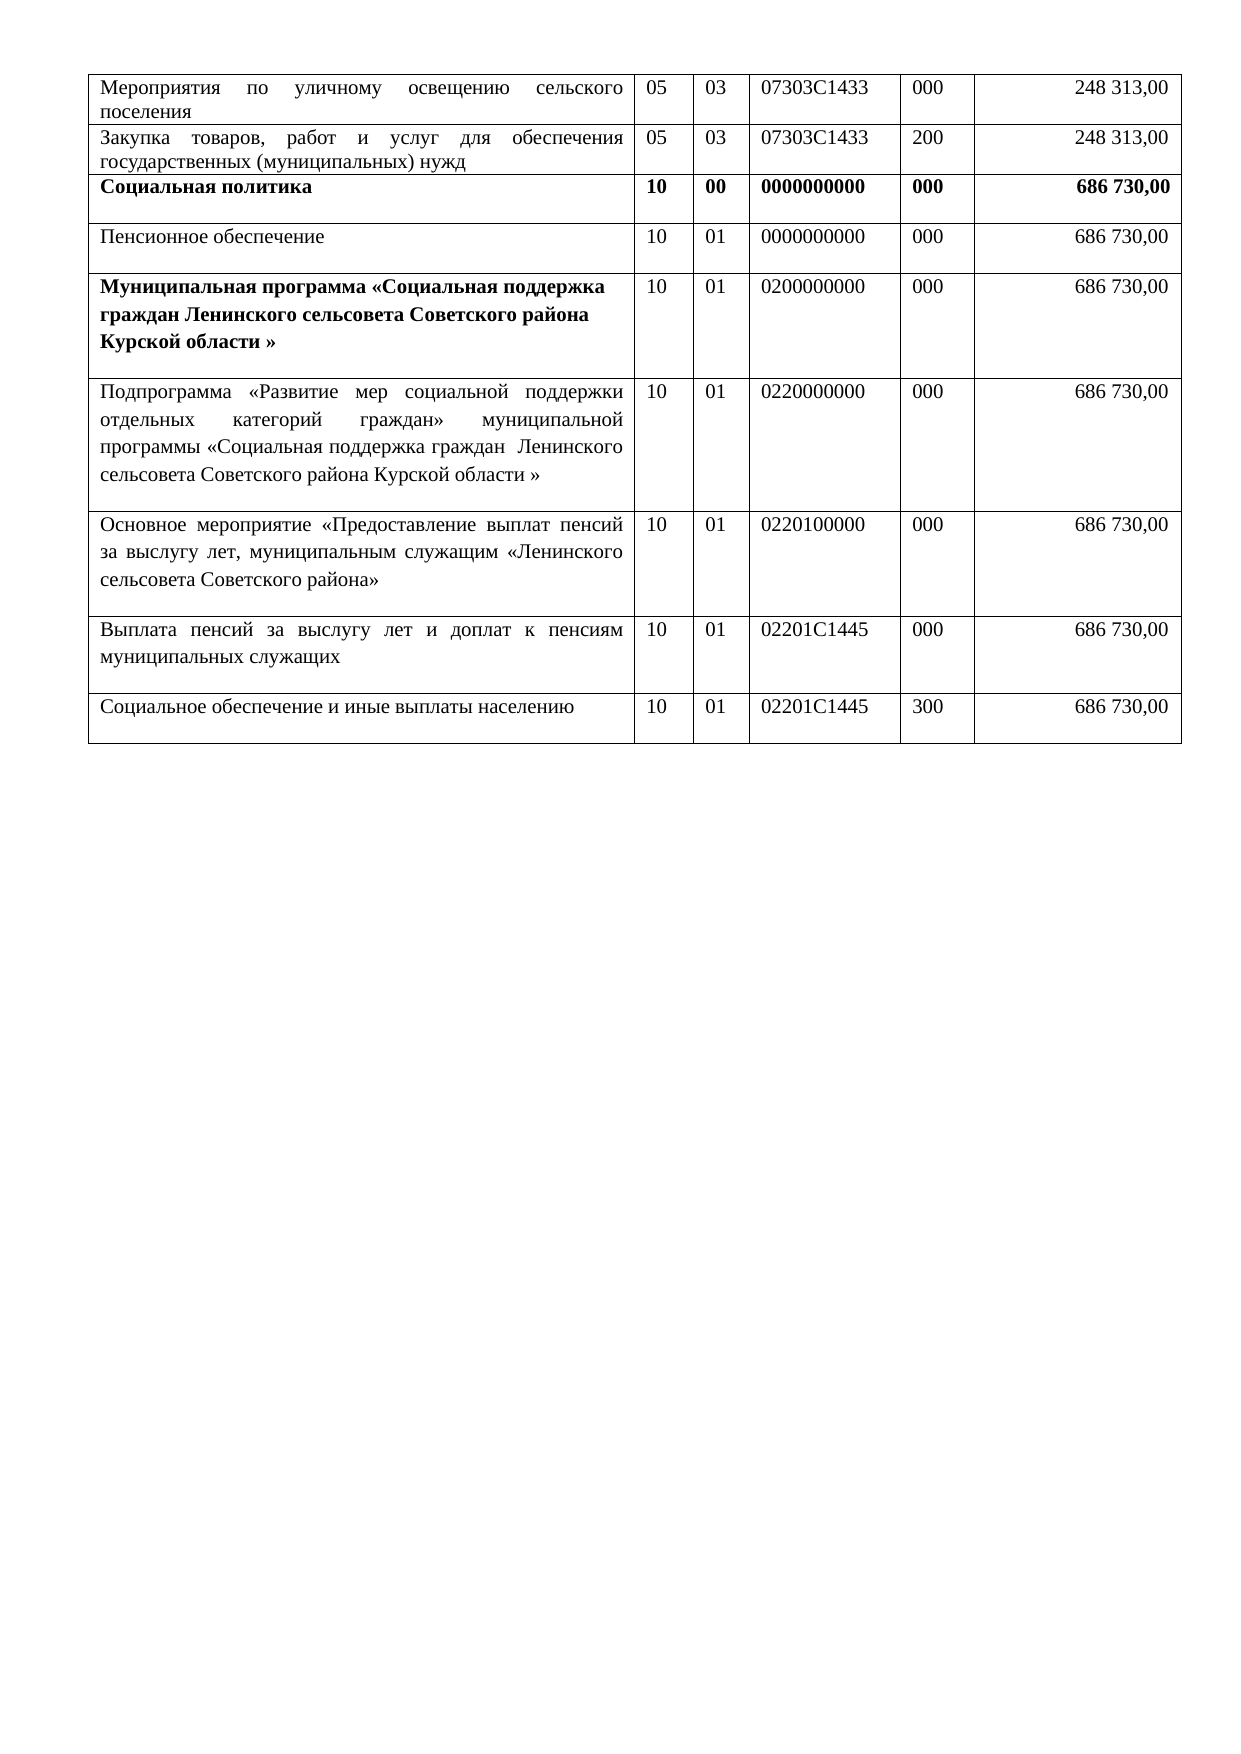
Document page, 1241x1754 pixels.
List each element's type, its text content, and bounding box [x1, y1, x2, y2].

table_cell 00 [694, 175, 749, 223]
table_cell 0200000000 [750, 274, 900, 378]
table_cell 01 [694, 224, 749, 273]
table_cell 0000000000 [750, 224, 900, 273]
table_cell 0220000000 [750, 379, 900, 511]
table_cell 10 [635, 175, 693, 223]
table_cell 000 [901, 175, 974, 223]
table_cell 10 [635, 224, 693, 273]
table_cell Мероприятия по уличному освещению сельского поселения [89, 75, 634, 124]
table_cell 686 730,00 [975, 512, 1181, 616]
table_cell 05 [635, 125, 693, 173]
table_cell 10 [635, 379, 693, 511]
table_cell 686 730,00 [975, 274, 1181, 378]
table_cell 248 313,00 [975, 75, 1181, 124]
table_cell 000 [901, 512, 974, 616]
table_cell 000 [901, 617, 974, 693]
table_cell Пенсионное обеспечение [89, 224, 634, 273]
table_cell Муниципальная программа «Социальная поддержка граждан Ленинского сельсовета Советского района Курской области » [89, 274, 634, 378]
table_cell 03 [694, 125, 749, 173]
table_cell Выплата пенсий за выслугу лет и доплат к пенсиям муниципальных служащих [89, 617, 634, 693]
table_cell 07303С1433 [750, 125, 900, 173]
table_cell 07303С1433 [750, 75, 900, 124]
table_cell Основное мероприятие «Предоставление выплат пенсий за выслугу лет, муниципальным служащим «Ленинского сельсовета Советского района» [89, 512, 634, 616]
table_cell 03 [694, 75, 749, 124]
table_cell 01 [694, 379, 749, 511]
table_cell 05 [635, 75, 693, 124]
table_cell 686 730,00 [975, 379, 1181, 511]
table_cell 200 [901, 125, 974, 173]
table_cell 0000000000 [750, 175, 900, 223]
table_cell 686 730,00 [975, 175, 1181, 223]
table_cell 10 [635, 512, 693, 616]
table_cell 300 [901, 694, 974, 743]
table_cell 10 [635, 694, 693, 743]
table_cell 01 [694, 274, 749, 378]
table_cell 0220100000 [750, 512, 900, 616]
table_cell Социальное обеспечение и иные выплаты населению [89, 694, 634, 743]
table_cell 000 [901, 274, 974, 378]
table_cell 000 [901, 75, 974, 124]
table_cell Подпрограмма «Развитие мер социальной поддержки отдельных категорий граждан» муниципальной программы «Социальная поддержка граждан Ленинского сельсовета Советского района Курской области » [89, 379, 634, 511]
table_cell 10 [635, 274, 693, 378]
table_cell 000 [901, 379, 974, 511]
table_cell 01 [694, 694, 749, 743]
table_cell 02201С1445 [750, 694, 900, 743]
table_cell 02201С1445 [750, 617, 900, 693]
table_cell 10 [635, 617, 693, 693]
table_cell 01 [694, 512, 749, 616]
table_cell 686 730,00 [975, 694, 1181, 743]
table_cell 000 [901, 224, 974, 273]
table_cell 01 [694, 617, 749, 693]
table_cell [89, 125, 634, 173]
table_cell 248 313,00 [975, 125, 1181, 173]
table_cell 686 730,00 [975, 617, 1181, 693]
table_cell 686 730,00 [975, 224, 1181, 273]
table_cell Социальная политика [89, 175, 634, 223]
